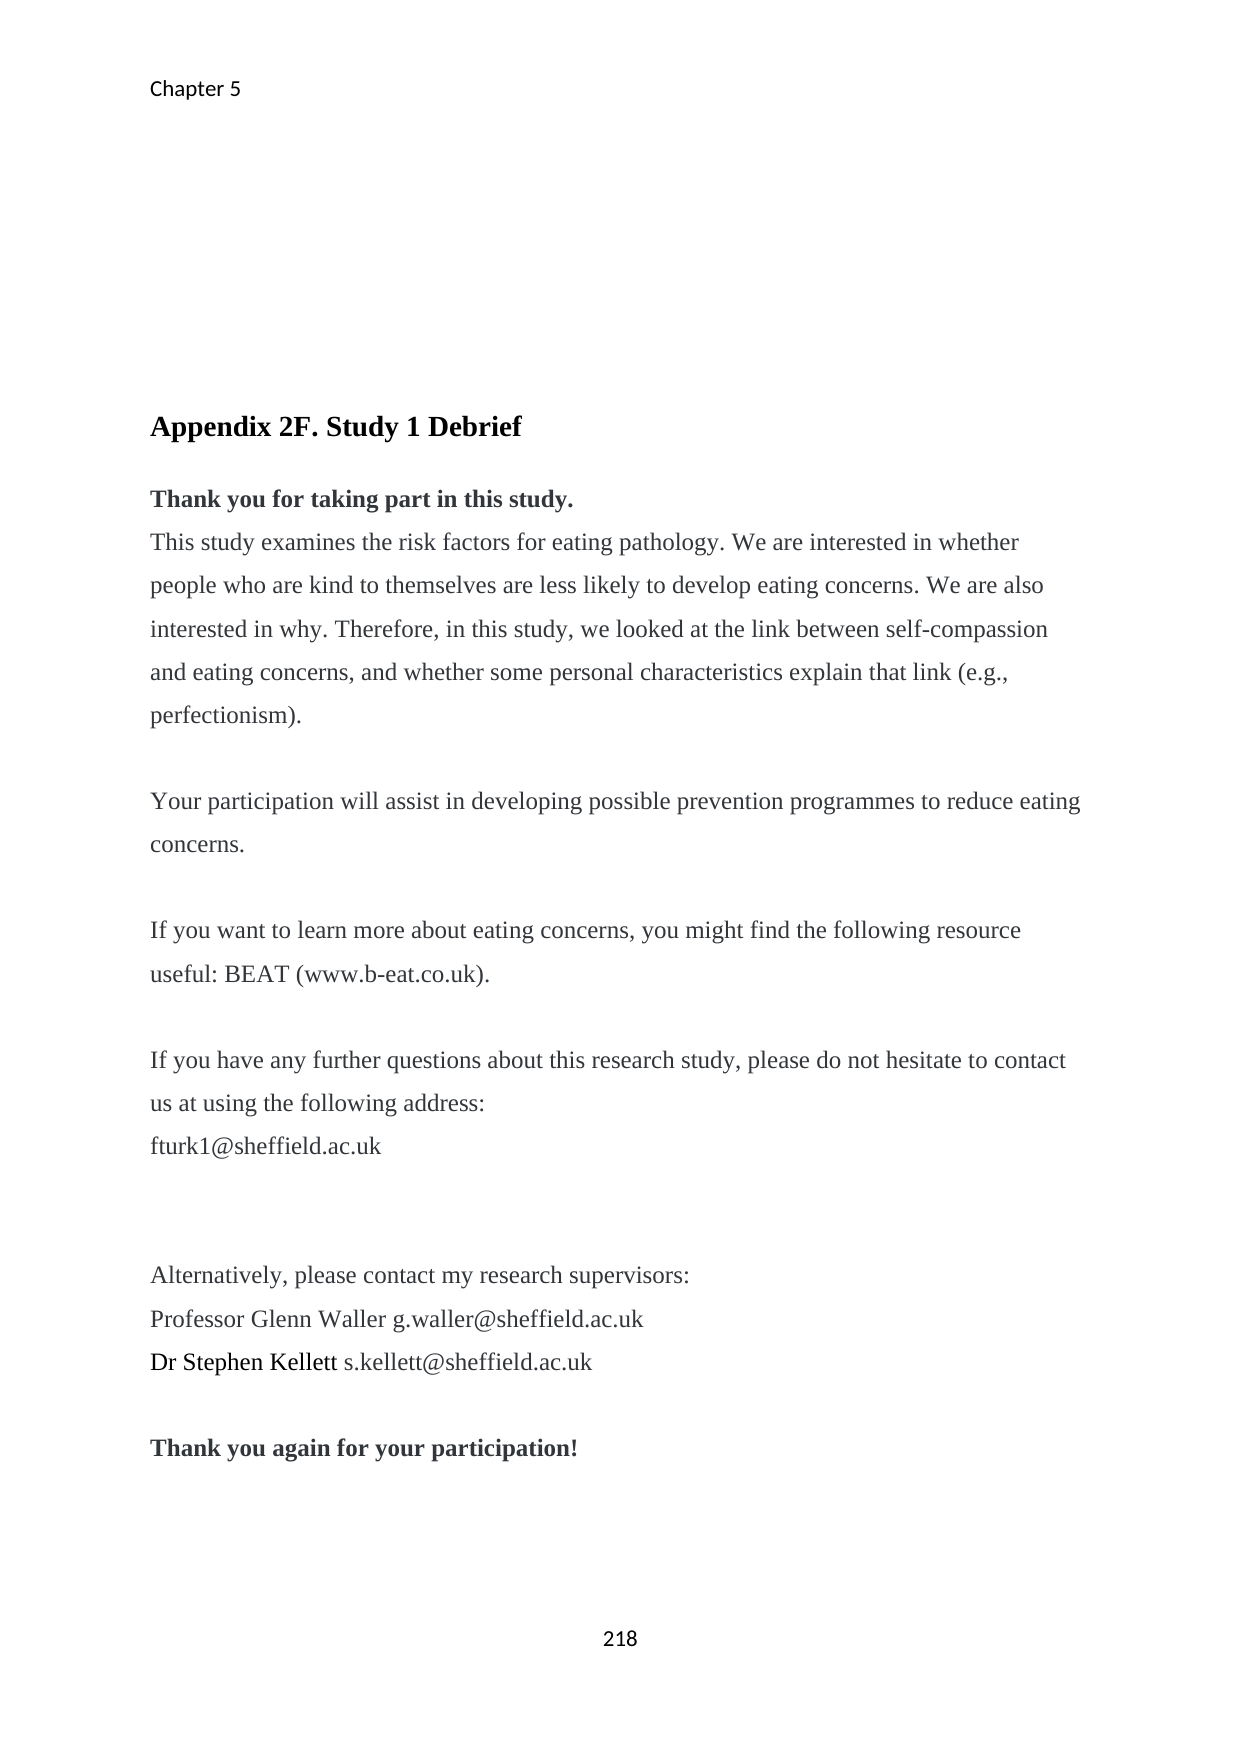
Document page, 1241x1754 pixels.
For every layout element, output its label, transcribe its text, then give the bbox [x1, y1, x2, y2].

subtitle Appendix 2F. Study 1 Debrief [150, 409, 1090, 442]
text fturk1@sheffield.ac.uk [150, 1131, 1090, 1160]
text This study examines the risk factors for eating pathology. We are interested in whether people who are kind to themselves are less likely to develop eating concerns. We are also interested in why. Therefore, in this study, we looked at the link between self-compassion and eating concerns, and whether some personal characteristics explain that link (e.g., perfectionism). [150, 527, 1090, 729]
text Dr Stephen Kellett s.kellett@sheffield.ac.uk [150, 1347, 1090, 1376]
text If you have any further questions about this research study, please do not hesitate to contact us at using the following address: [150, 1045, 1090, 1117]
text Alternatively, please contact my research supervisors: [150, 1261, 1090, 1289]
text Professor Glenn Waller g.waller@sheffield.ac.uk [150, 1304, 1090, 1332]
text Thank you again for your participation! [150, 1433, 1090, 1462]
text Your participation will assist in developing possible prevention programmes to reduce eating concerns. [150, 786, 1090, 858]
text Thank you for taking part in this study. [150, 484, 1090, 513]
text If you want to learn more about eating concerns, you might find the following resource useful: BEAT (www.b-eat.co.uk). [150, 916, 1090, 987]
